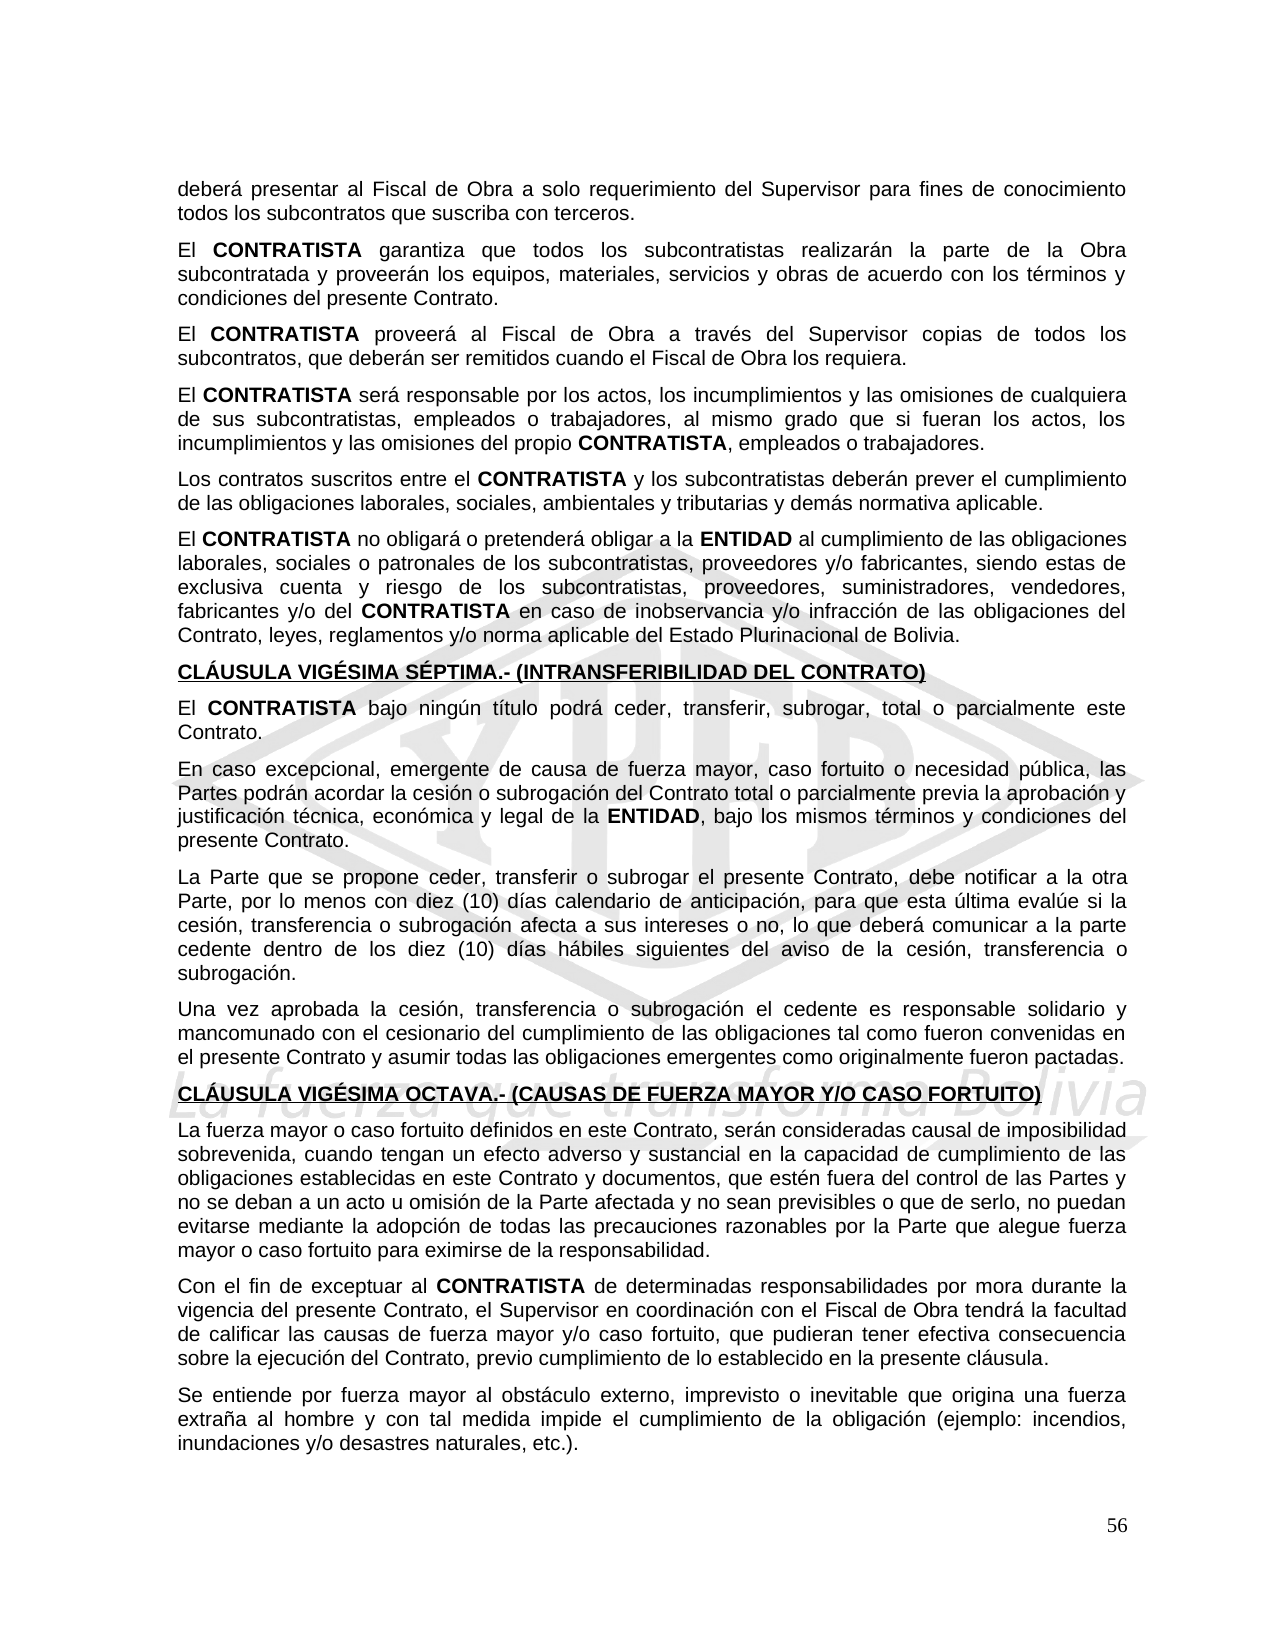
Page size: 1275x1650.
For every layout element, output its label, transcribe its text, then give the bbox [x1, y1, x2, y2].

text El CONTRATISTA proveerá al Fiscal de Obra a través del Supervisor copias de todos los subcontratos, que deberán ser remitidos cuando el Fiscal de Obra los requiera. [177, 322, 1127, 370]
text Los contratos suscritos entre el CONTRATISTA y los subcontratistas deberán prever el cumplimiento de las obligaciones laborales, sociales, ambientales y tributarias y demás normativa aplicable. [177, 467, 1127, 515]
text El CONTRATISTA no obligará o pretenderá obligar a la ENTIDAD al cumplimiento de las obligaciones laborales, sociales o patronales de los subcontratistas, proveedores y/o fabricantes, siendo estas de exclusiva cuenta y riesgo de los subcontratistas, proveedores, suministradores, vendedores, fabricantes y/o del CONTRATISTA en caso de inobservancia y/o infracción de las obligaciones del Contrato, leyes, reglamentos y/o norma aplicable del Estado Plurinacional de Bolivia. [177, 527, 1127, 647]
text La Parte que se propone ceder, transferir o subrogar el presente Contrato, debe notificar a la otra Parte, por lo menos con diez (10) días calendario de anticipación, para que esta última evalúe si la cesión, transferencia o subrogación afecta a sus intereses o no, lo que deberá comunicar a la parte cedente dentro de los diez (10) días hábiles siguientes del aviso de la cesión, transferencia o subrogación. [177, 865, 1128, 984]
text El CONTRATISTA garantiza que todos los subcontratistas realizarán la parte de la Obra subcontratada y proveerán los equipos, materiales, servicios y obras de acuerdo con los términos y condiciones del presente Contrato. [177, 238, 1127, 309]
text CLÁUSULA VIGÉSIMA OCTAVA.- (CAUSAS DE FUERZA MAYOR Y/O CASO FORTUITO) [177, 1081, 1127, 1105]
text La fuerza mayor o caso fortuito definidos en este Contrato, serán consideradas causal de imposibilidad sobrevenida, cuando tengan un efecto adverso y sustancial en la capacidad de cumplimiento de las obligaciones establecidas en este Contrato y documentos, que estén fuera del control de las Partes y no se deban a un acto u omisión de la Parte afectada y no sean previsibles o que de serlo, no puedan evitarse mediante la adopción de todas las precauciones razonables por la Parte que alegue fuerza mayor o caso fortuito para eximirse de la responsabilidad. [177, 1118, 1128, 1262]
text Se entiende por fuerza mayor al obstáculo externo, imprevisto o inevitable que origina una fuerza extraña al hombre y con tal medida impide el cumplimiento de la obligación (ejemplo: incendios, inundaciones y/o desastres naturales, etc.). [177, 1382, 1127, 1454]
text Una vez aprobada la cesión, transferencia o subrogación el cedente es responsable solidario y mancomunado con el cesionario del cumplimiento de las obligaciones tal como fueron convenidas en el presente Contrato y asumir todas las obligaciones emergentes como originalmente fueron pactadas. [177, 997, 1127, 1069]
text El CONTRATISTA bajo ningún título podrá ceder, transferir, subrogar, total o parcialmente este Contrato. [177, 696, 1127, 744]
text En caso excepcional, emergente de causa de fuerza mayor, caso fortuito o necesidad pública, las Partes podrán acordar la cesión o subrogación del Contrato total o parcialmente previa la aprobación y justificación técnica, económica y legal de la ENTIDAD, bajo los mismos términos y condiciones del presente Contrato. [177, 756, 1127, 852]
text El CONTRATISTA será responsable por los actos, los incumplimientos y las omisiones de cualquiera de sus subcontratistas, empleados o trabajadores, al mismo grado que si fueran los actos, los incumplimientos y las omisiones del propio CONTRATISTA, empleados o trabajadores. [177, 382, 1127, 454]
text Con el fin de exceptuar al CONTRATISTA de determinadas responsabilidades por mora durante la vigencia del presente Contrato, el Supervisor en coordinación con el Fiscal de Obra tendrá la facultad de calificar las causas de fuerza mayor y/o caso fortuito, que pudieran tener efectiva consecuencia sobre la ejecución del Contrato, previo cumplimiento de lo establecido en la presente cláusula. [177, 1274, 1127, 1370]
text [177, 177, 1127, 225]
text CLÁUSULA VIGÉSIMA SÉPTIMA.- (INTRANSFERIBILIDAD DEL CONTRATO) [177, 659, 1127, 683]
